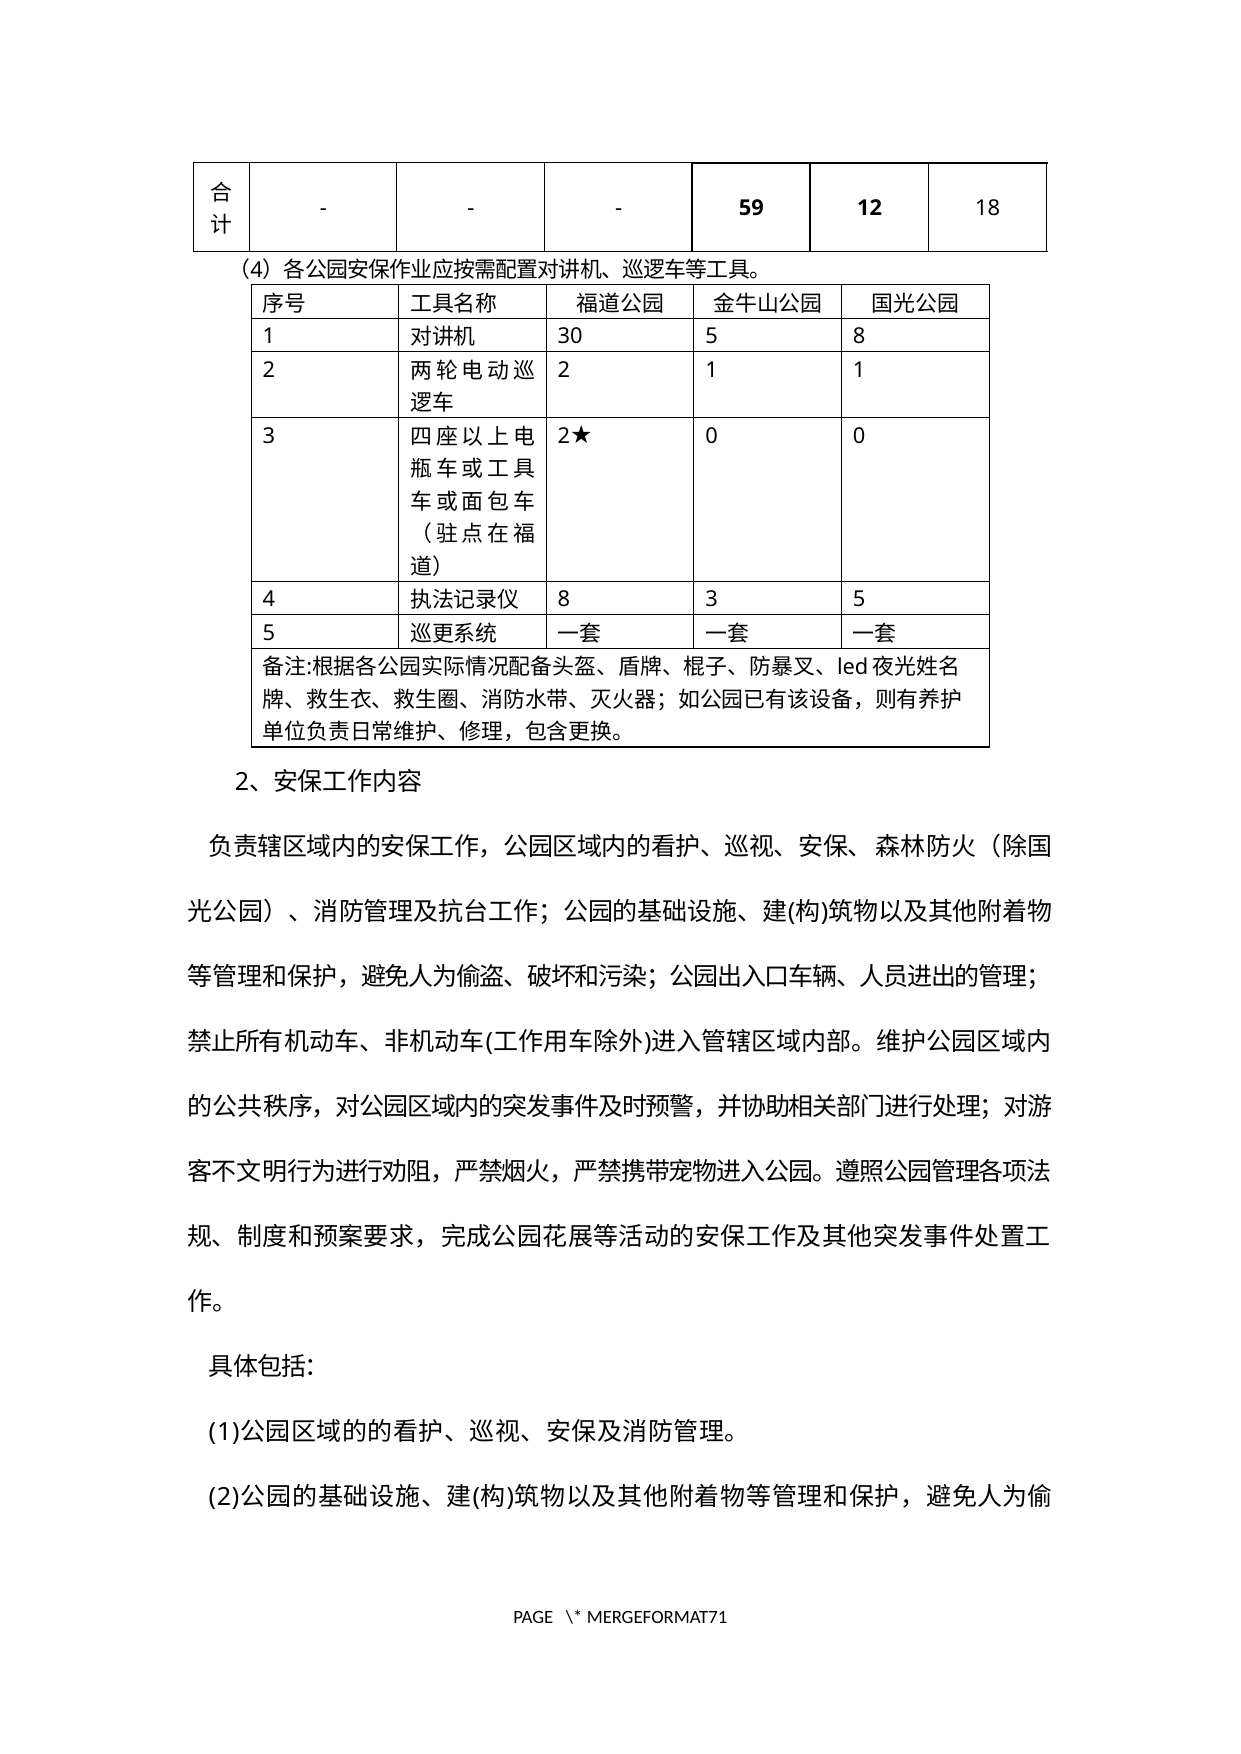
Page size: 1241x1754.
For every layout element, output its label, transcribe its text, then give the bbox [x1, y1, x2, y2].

table_cell 5 [694, 319, 841, 351]
table_cell 1 [252, 319, 398, 351]
table_cell 2★ [547, 418, 693, 581]
table_cell 两轮电动巡逻车 [399, 352, 546, 417]
table_cell 执法记录仪 [399, 582, 546, 614]
table_cell - [397, 163, 544, 251]
text 2、安保工作内容 [187, 747, 1053, 812]
table_cell 3 [252, 418, 398, 581]
table_cell 1 [694, 352, 841, 417]
text 负责辖区域内的安保工作，公园区域内的看护、巡视、安保、森林防火（除国光公园）、消防管理及抗台工作；公园的基础设施、建(构)筑物以及其他附着物等管理和保护，避免人为偷盗、破坏和污染；公园出入口车辆、人员进出的管理；禁止所有机动车、非机动车(工作用车除外)进入管辖区域内部。维护公园区域内的公共秩序，对公园区域内的突发事件及时预警，并协助相关部门进行处理；对游客不文明行为进行劝阻，严禁烟火，严禁携带宠物进入公园。遵照公园管理各项法规、制度和预案要求，完成公园花展等活动的安保工作及其他突发事件处置工作。 [187, 812, 1053, 1332]
table_cell 0 [694, 418, 841, 581]
text 具体包括： [187, 1332, 1053, 1397]
table_cell 4 [252, 582, 398, 614]
table_cell 59 [693, 164, 809, 251]
table_cell 一套 [694, 615, 841, 648]
table_header 国光公园 [842, 285, 989, 318]
table_cell 5 [842, 582, 989, 614]
table_cell 0 [842, 418, 989, 581]
table_cell - [250, 163, 396, 251]
table_cell 30 [547, 319, 693, 351]
table_cell 2 [252, 352, 398, 417]
table_cell 四座以上电瓶车或工具车或面包车（驻点在福道） [399, 418, 546, 581]
table_cell 2 [547, 352, 693, 417]
table_cell 1 [842, 352, 989, 417]
table_cell 8 [842, 319, 989, 351]
table_cell - [545, 163, 691, 251]
table_cell 一套 [842, 615, 989, 648]
table_cell 12 [811, 164, 928, 251]
table_header 序号 [252, 285, 398, 318]
table_cell 巡更系统 [399, 615, 546, 648]
table_cell 备注:根据各公园实际情况配备头盔、盾牌、棍子、防暴叉、led夜光姓名牌、救生衣、救生圈、消防水带、灭火器；如公园已有该设备，则有养护单位负责日常维护、修理，包含更换。 [252, 649, 989, 746]
table_cell 对讲机 [399, 319, 546, 351]
table_cell 8 [547, 582, 693, 614]
text (1)公园区域的的看护、巡视、安保及消防管理。 [187, 1397, 1053, 1462]
table_header 金牛山公园 [694, 285, 841, 318]
table_header 福道公园 [547, 285, 693, 318]
table_cell 5 [252, 615, 398, 648]
table_cell 一套 [547, 615, 693, 648]
table_cell 18 [929, 164, 1046, 251]
table_cell 合计 [194, 163, 249, 251]
text （4）各公园安保作业应按需配置对讲机、巡逻车等工具。 [187, 252, 1053, 284]
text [187, 1462, 1053, 1527]
table_header 工具名称 [399, 285, 546, 318]
table_cell 3 [694, 582, 841, 614]
